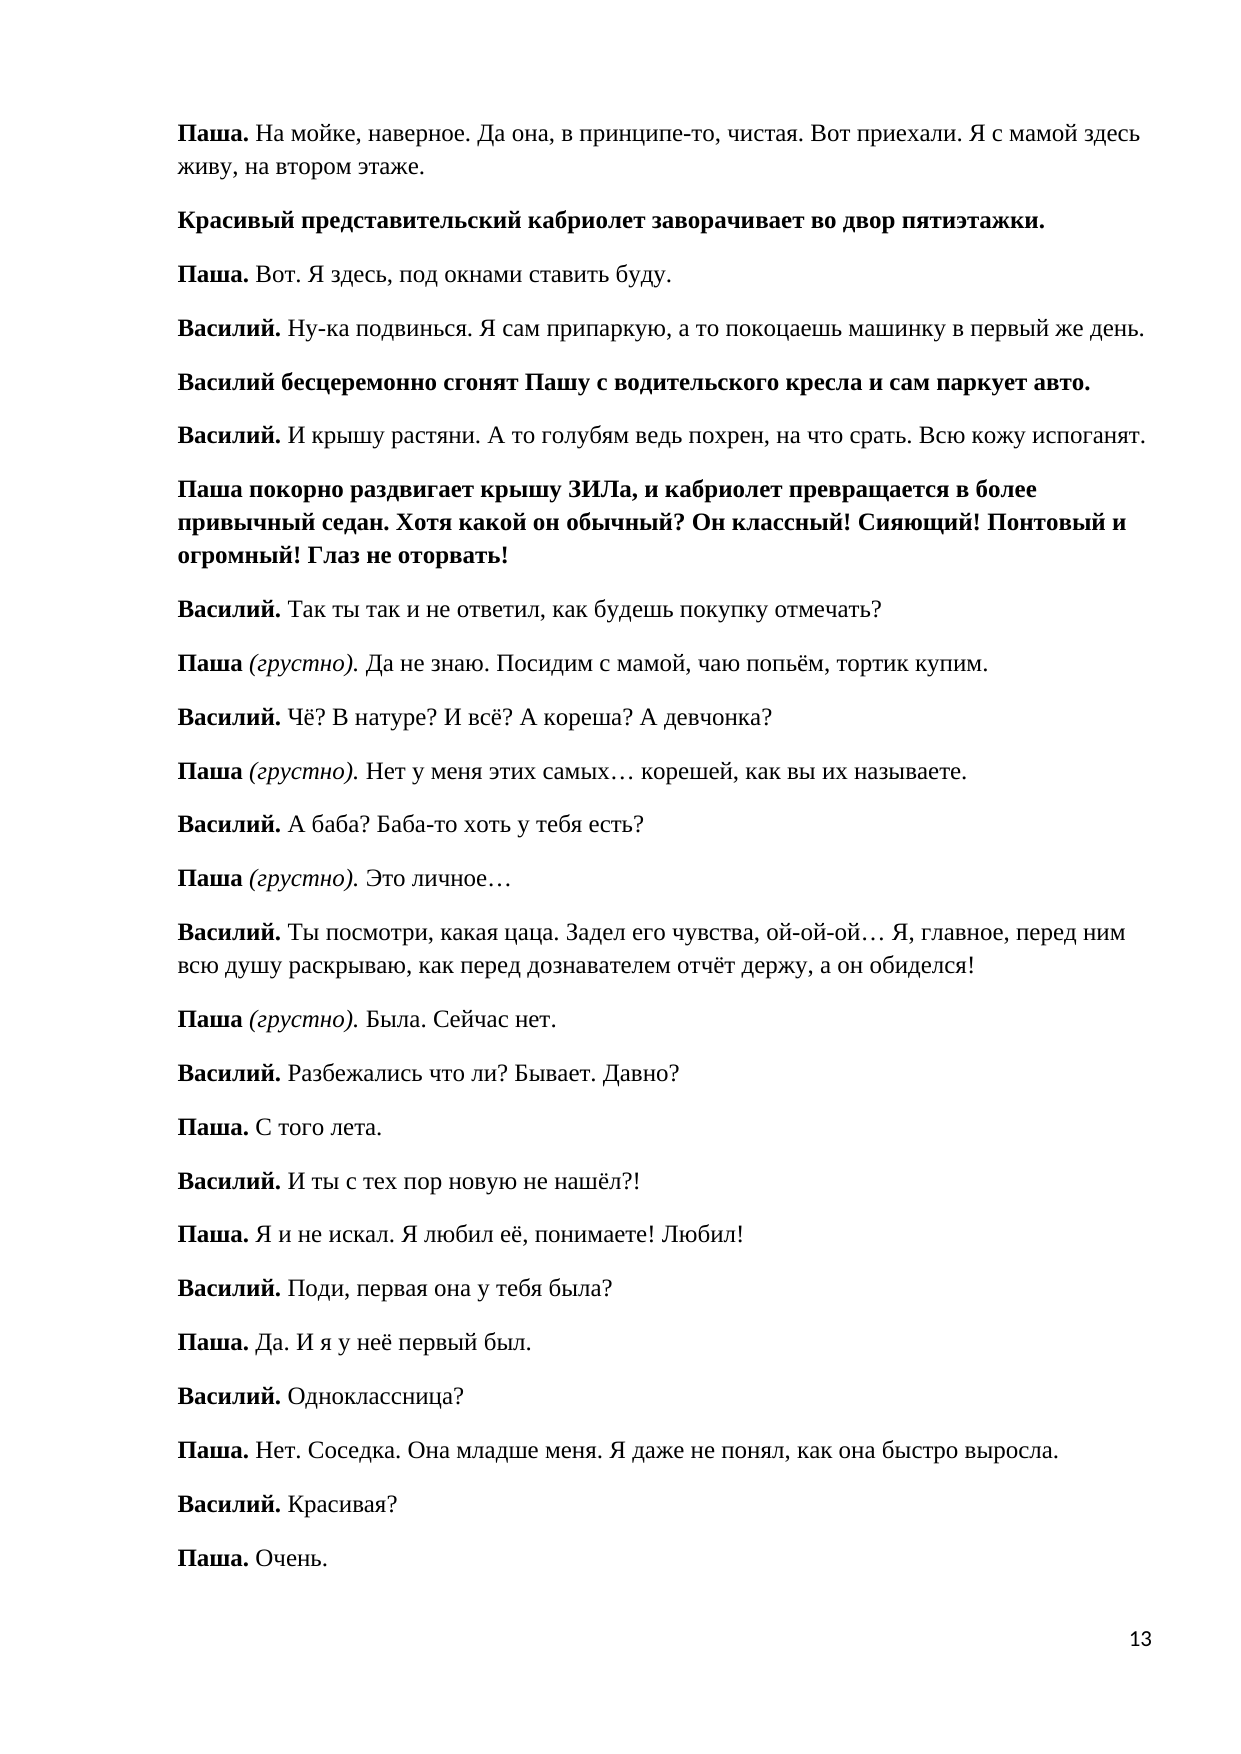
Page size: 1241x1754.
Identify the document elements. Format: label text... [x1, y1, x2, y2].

text Василий. Одноклассница? [177, 1381, 1152, 1410]
text Паша. Вот. Я здесь, под окнами ставить буду. [177, 259, 1152, 288]
text Паша (грустно). Это личное… [177, 863, 1152, 892]
text Паша. Да. И я у неё первый был. [177, 1327, 1152, 1356]
text Паша. На мойке, наверное. Да она, в принципе-то, чистая. Вот приехали. Я с мамой здесь живу, на втором этаже. [177, 118, 1152, 180]
text Василий. Так ты так и не ответил, как будешь покупку отмечать? [177, 594, 1152, 623]
text Василий. Ты посмотри, какая цаца. Задел его чувства, ой-ой-ой… Я, главное, перед ним всю душу раскрываю, как перед дознавателем отчёт держу, а он обиделся! [177, 917, 1152, 979]
text Паша (грустно). Нет у меня этих самых… корешей, как вы их называете. [177, 756, 1152, 784]
text Паша. Очень. [177, 1543, 1152, 1571]
text Василий. Красивая? [177, 1489, 1152, 1518]
text Василий. Поди, первая она у тебя была? [177, 1273, 1152, 1302]
text Василий. А баба? Баба-то хоть у тебя есть? [177, 809, 1152, 838]
text Василий. И ты с тех пор новую не нашёл?! [177, 1166, 1152, 1194]
text Красивый представительский кабриолет заворачивает во двор пятиэтажки. [177, 205, 1152, 234]
text Василий. Чё? В натуре? И всё? А кореша? А девчонка? [177, 702, 1152, 731]
text Паша покорно раздвигает крышу ЗИЛа, и кабриолет превращается в более привычный седан. Хотя какой он обычный? Он классный! Сияющий! Понтовый и огромный! Глаз не оторвать! [177, 474, 1152, 569]
text Паша. Я и не искал. Я любил её, понимаете! Любил! [177, 1219, 1152, 1248]
text Василий. И крышу растяни. А то голубям ведь похрен, на что срать. Всю кожу испоганят. [177, 420, 1152, 449]
text Василий. Разбежались что ли? Бывает. Давно? [177, 1058, 1152, 1087]
text Паша. Нет. Соседка. Она младше меня. Я даже не понял, как она быстро выросла. [177, 1435, 1152, 1464]
text Василий бесцеремонно сгонят Пашу с водительского кресла и сам паркует авто. [177, 367, 1152, 395]
text Паша (грустно). Была. Сейчас нет. [177, 1004, 1152, 1033]
text Василий. Ну-ка подвинься. Я сам припаркую, а то покоцаешь машинку в первый же день. [177, 313, 1152, 341]
text Паша (грустно). Да не знаю. Посидим с мамой, чаю попьём, тортик купим. [177, 648, 1152, 677]
text Паша. С того лета. [177, 1112, 1152, 1141]
